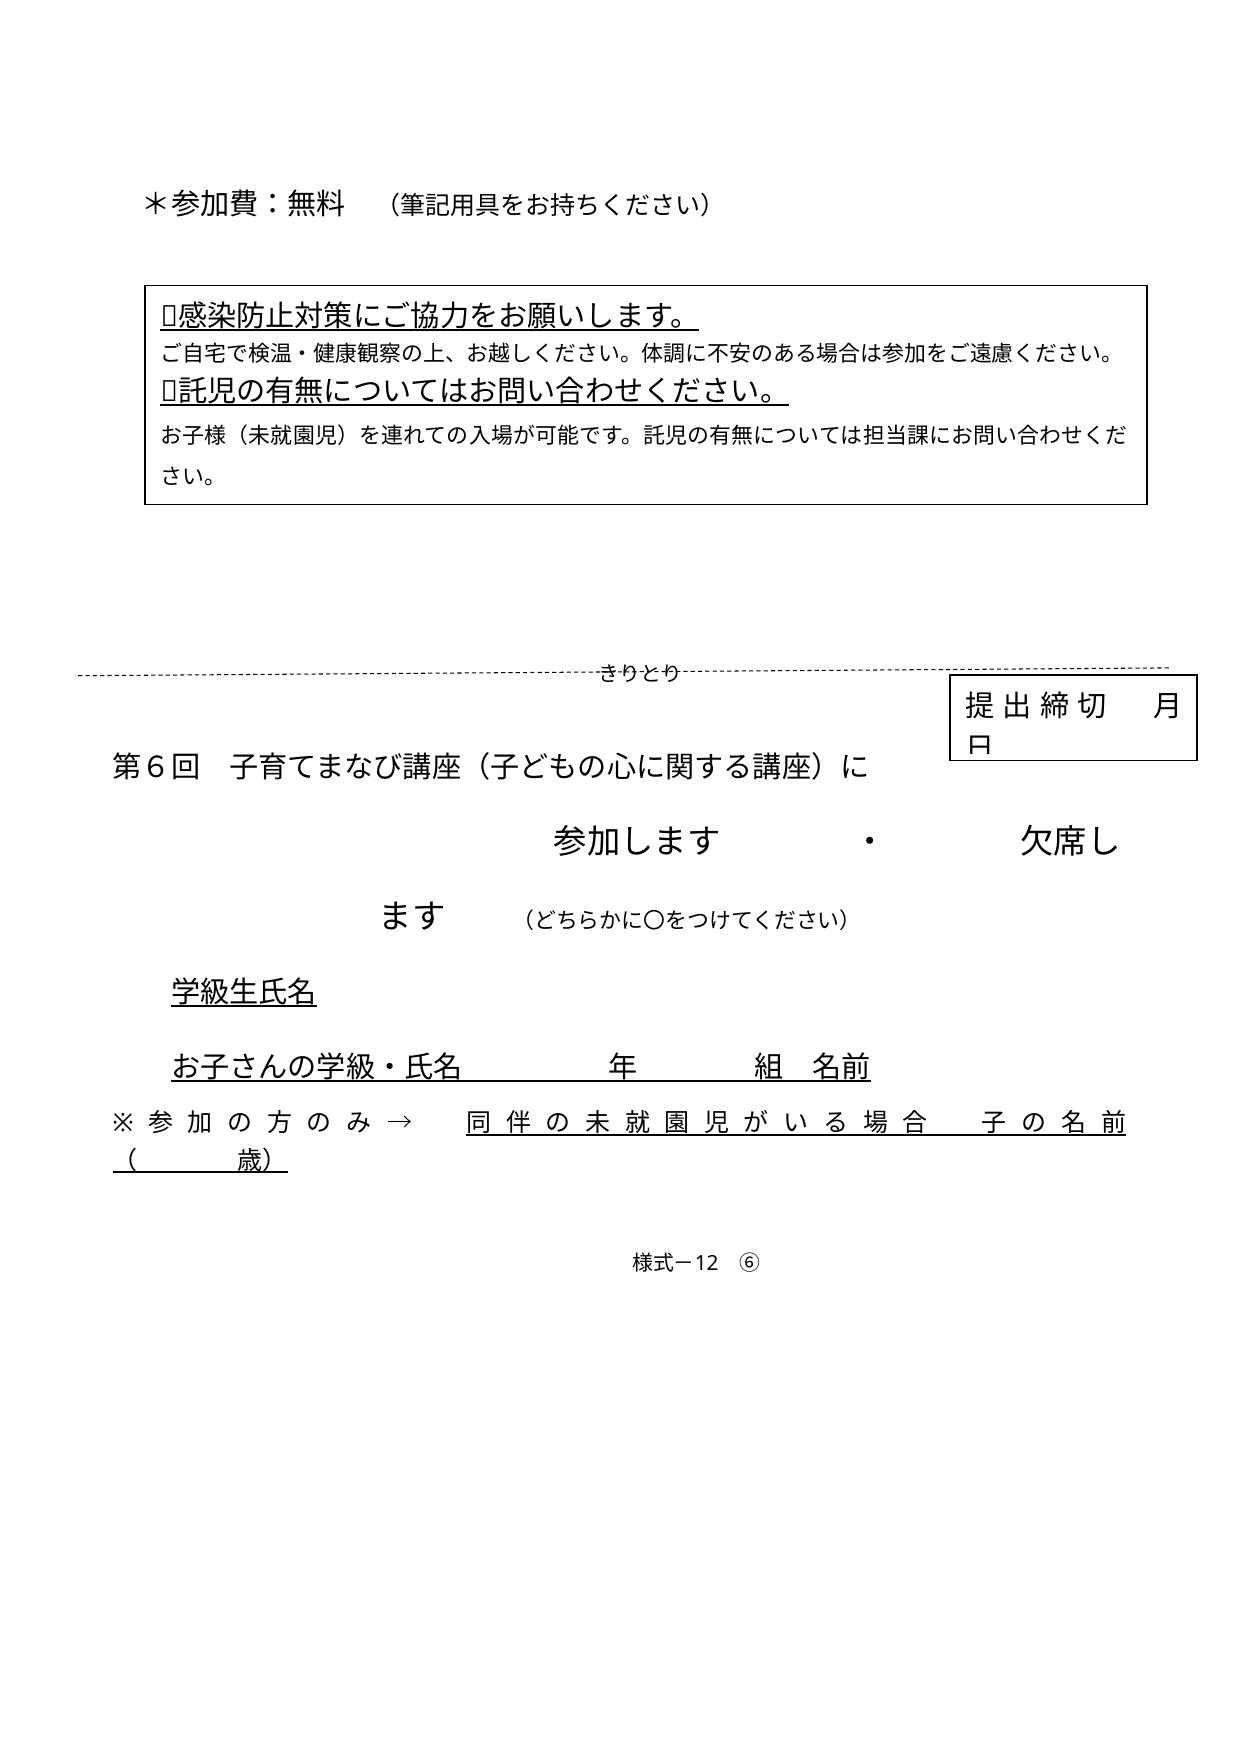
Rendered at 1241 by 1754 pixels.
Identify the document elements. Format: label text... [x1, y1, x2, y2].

text 参加します ・ 欠席します （どちらかに〇をつけてください） [112, 802, 1128, 952]
text お子さんの学級・氏名 年 組 名前 [112, 1027, 1128, 1102]
text ＊参加費：無料 （筆記用具をお持ちください） [112, 164, 1128, 239]
text ※参加の方のみ→ 同伴の未就園児がいる場合 子の名前 （ 歳） [112, 1102, 1128, 1177]
text 第６回 子育てまなび講座（子どもの心に関する講座）に [112, 727, 1128, 802]
text 学級生氏名 [112, 952, 1128, 1027]
